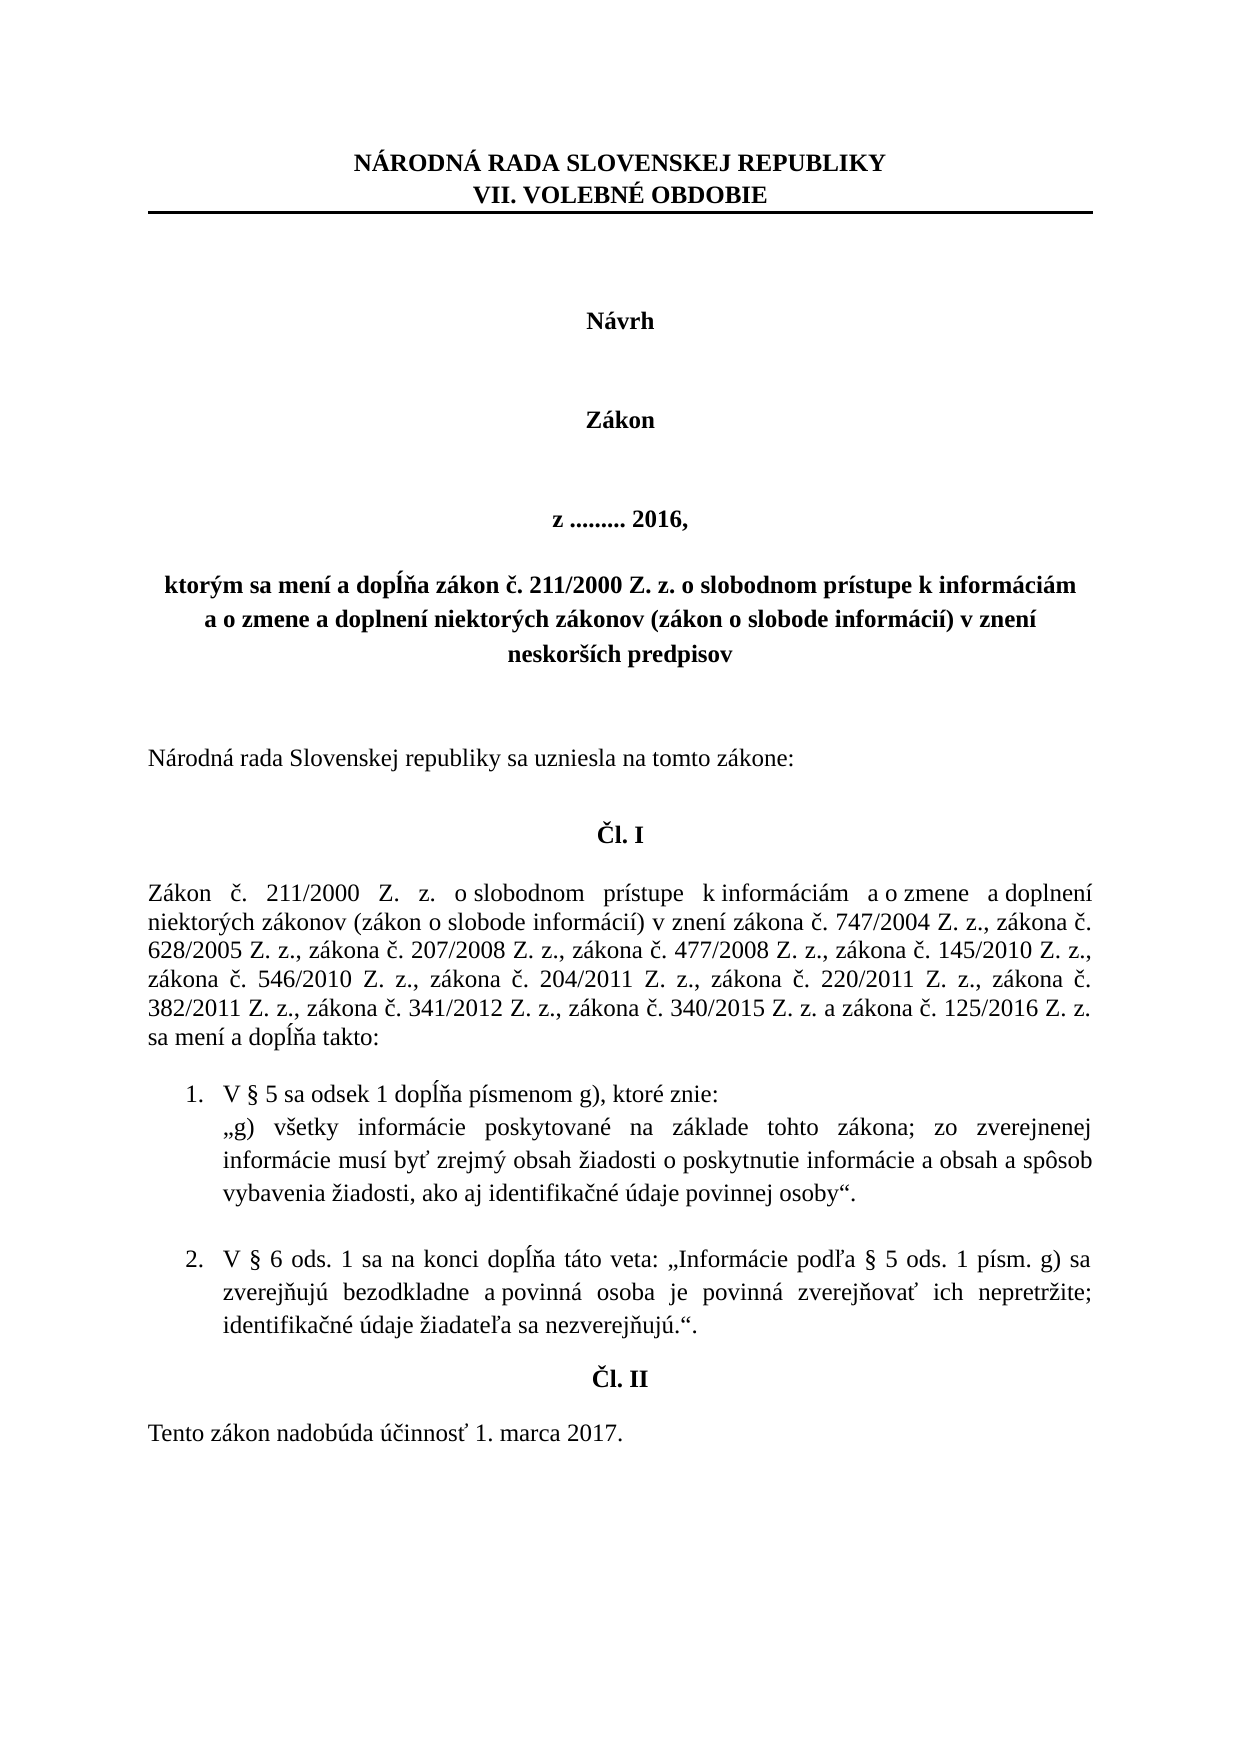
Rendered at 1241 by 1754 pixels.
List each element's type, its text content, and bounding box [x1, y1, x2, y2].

text ktorým sa mení a dopĺňa zákon č. 211/2000 Z. z. o slobodnom prístupe k informáciám a o zmene a doplnení niektorých zákonov (zákon o slobode informácií) v znení neskorších predpisov [148, 570, 1093, 668]
text Zákon [148, 405, 1093, 433]
list V § 6 ods. 1 sa na konci dopĺňa táto veta: „Informácie podľa § 5 ods. 1 písm. g) sa zverejňujú bezodkladne a povinná osoba je povinná zverejňovať ich nepretržite; identifikačné údaje žiadateľa sa nezverejňujú.“. [185, 1244, 1093, 1339]
text Národná rada Slovenskej republiky sa uzniesla na tomto zákone: [148, 743, 1093, 771]
text Tento zákon nadobúda účinnosť 1. marca 2017. [148, 1418, 1093, 1447]
text VII. volebné obdobie [148, 181, 1093, 211]
list V § 5 sa odsek 1 dopĺňa písmenom g), ktoré znie: [185, 1079, 1093, 1108]
text Zákon č. 211/2000 Z. z. o slobodnom prístupe k informáciám a o zmene a doplnení niektorých zákonov (zákon o slobode informácií) v znení zákona č. 747/2004 Z. z., zákona č. 628/2005 Z. z., zákona č. 207/2008 Z. z., zákona č. 477/2008 Z. z., zákona č. 145/2010 Z. z., zákona č. 546/2010 Z. z., zákona č. 204/2011 Z. z., zákona č. 220/2011 Z. z., zákona č. 382/2011 Z. z., zákona č. 341/2012 Z. z., zákona č. 340/2015 Z. z. a zákona č. 125/2016 Z. z. sa mení a dopĺňa takto: [148, 878, 1093, 1051]
text Národná rada Slovenskej republiky [148, 148, 1093, 176]
text z ......... 2016, [148, 504, 1093, 533]
text Čl. I [148, 821, 1093, 849]
text Návrh [148, 306, 1093, 334]
text Čl. II [148, 1364, 1093, 1393]
list „g) všetky informácie poskytované na základe tohto zákona; zo zverejnenej informácie musí byť zrejmý obsah žiadosti o poskytnutie informácie a obsah a spôsob vybavenia žiadosti, ako aj identifikačné údaje povinnej osoby“. [223, 1112, 1093, 1207]
